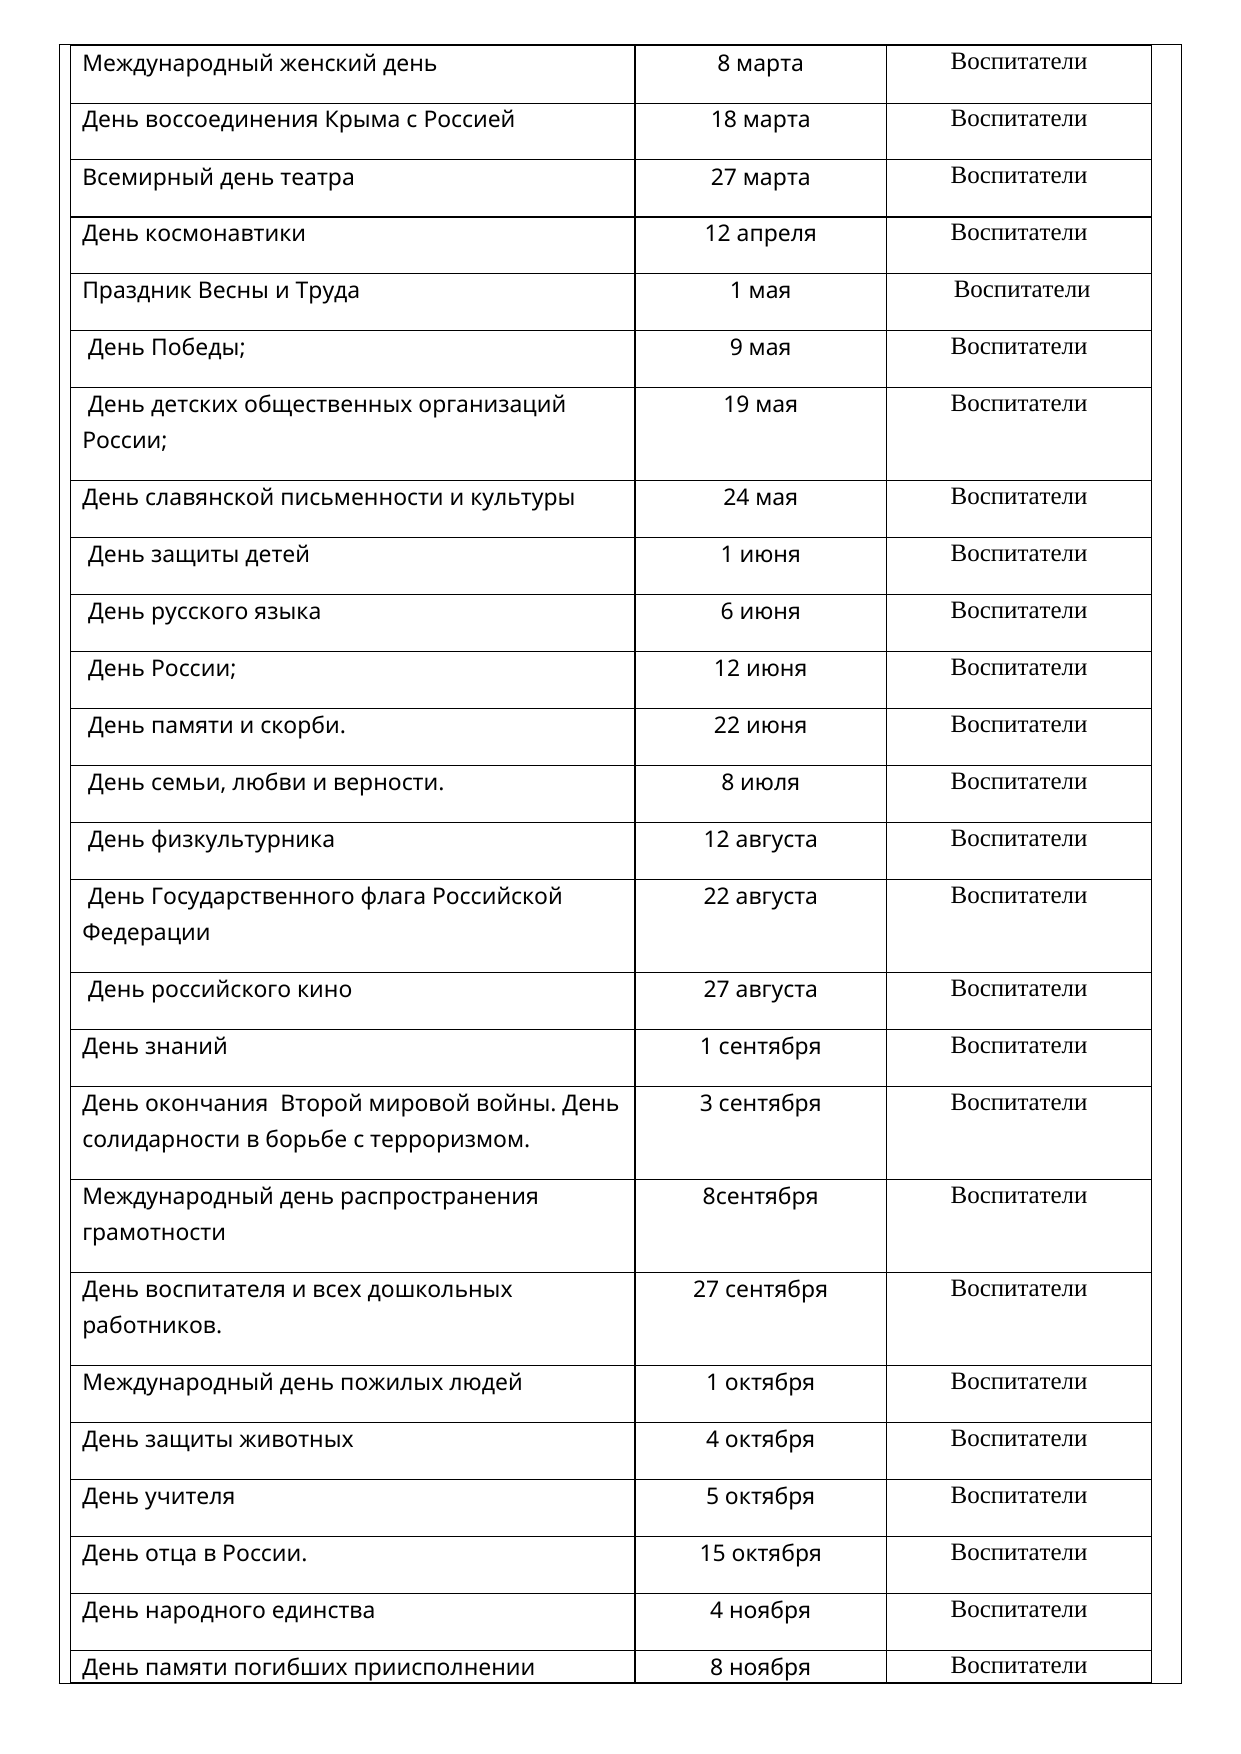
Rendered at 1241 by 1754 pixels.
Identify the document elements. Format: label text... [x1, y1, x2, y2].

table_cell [71, 104, 634, 159]
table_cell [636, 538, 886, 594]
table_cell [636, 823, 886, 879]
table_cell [71, 46, 634, 103]
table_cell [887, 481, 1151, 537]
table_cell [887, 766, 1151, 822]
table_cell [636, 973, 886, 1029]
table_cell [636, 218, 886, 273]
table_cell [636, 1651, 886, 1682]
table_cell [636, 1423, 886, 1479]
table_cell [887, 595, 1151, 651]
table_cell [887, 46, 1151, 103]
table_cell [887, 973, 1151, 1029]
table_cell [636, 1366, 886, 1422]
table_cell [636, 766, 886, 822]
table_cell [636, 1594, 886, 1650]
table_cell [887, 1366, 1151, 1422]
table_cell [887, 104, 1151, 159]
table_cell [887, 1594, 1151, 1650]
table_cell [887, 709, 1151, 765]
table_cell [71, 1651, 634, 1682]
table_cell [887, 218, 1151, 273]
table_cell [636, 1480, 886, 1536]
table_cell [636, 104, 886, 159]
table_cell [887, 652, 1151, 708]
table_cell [1152, 45, 1181, 1683]
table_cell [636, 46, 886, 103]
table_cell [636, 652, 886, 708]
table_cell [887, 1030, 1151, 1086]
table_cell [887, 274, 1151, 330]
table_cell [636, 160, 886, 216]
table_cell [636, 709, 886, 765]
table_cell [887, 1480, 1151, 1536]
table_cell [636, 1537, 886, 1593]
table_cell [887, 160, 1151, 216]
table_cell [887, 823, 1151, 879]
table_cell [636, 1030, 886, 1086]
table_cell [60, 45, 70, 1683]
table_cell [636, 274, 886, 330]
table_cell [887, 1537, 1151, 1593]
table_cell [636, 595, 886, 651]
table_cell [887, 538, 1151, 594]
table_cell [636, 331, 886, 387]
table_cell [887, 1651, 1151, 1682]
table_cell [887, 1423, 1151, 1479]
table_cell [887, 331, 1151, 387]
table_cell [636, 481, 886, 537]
